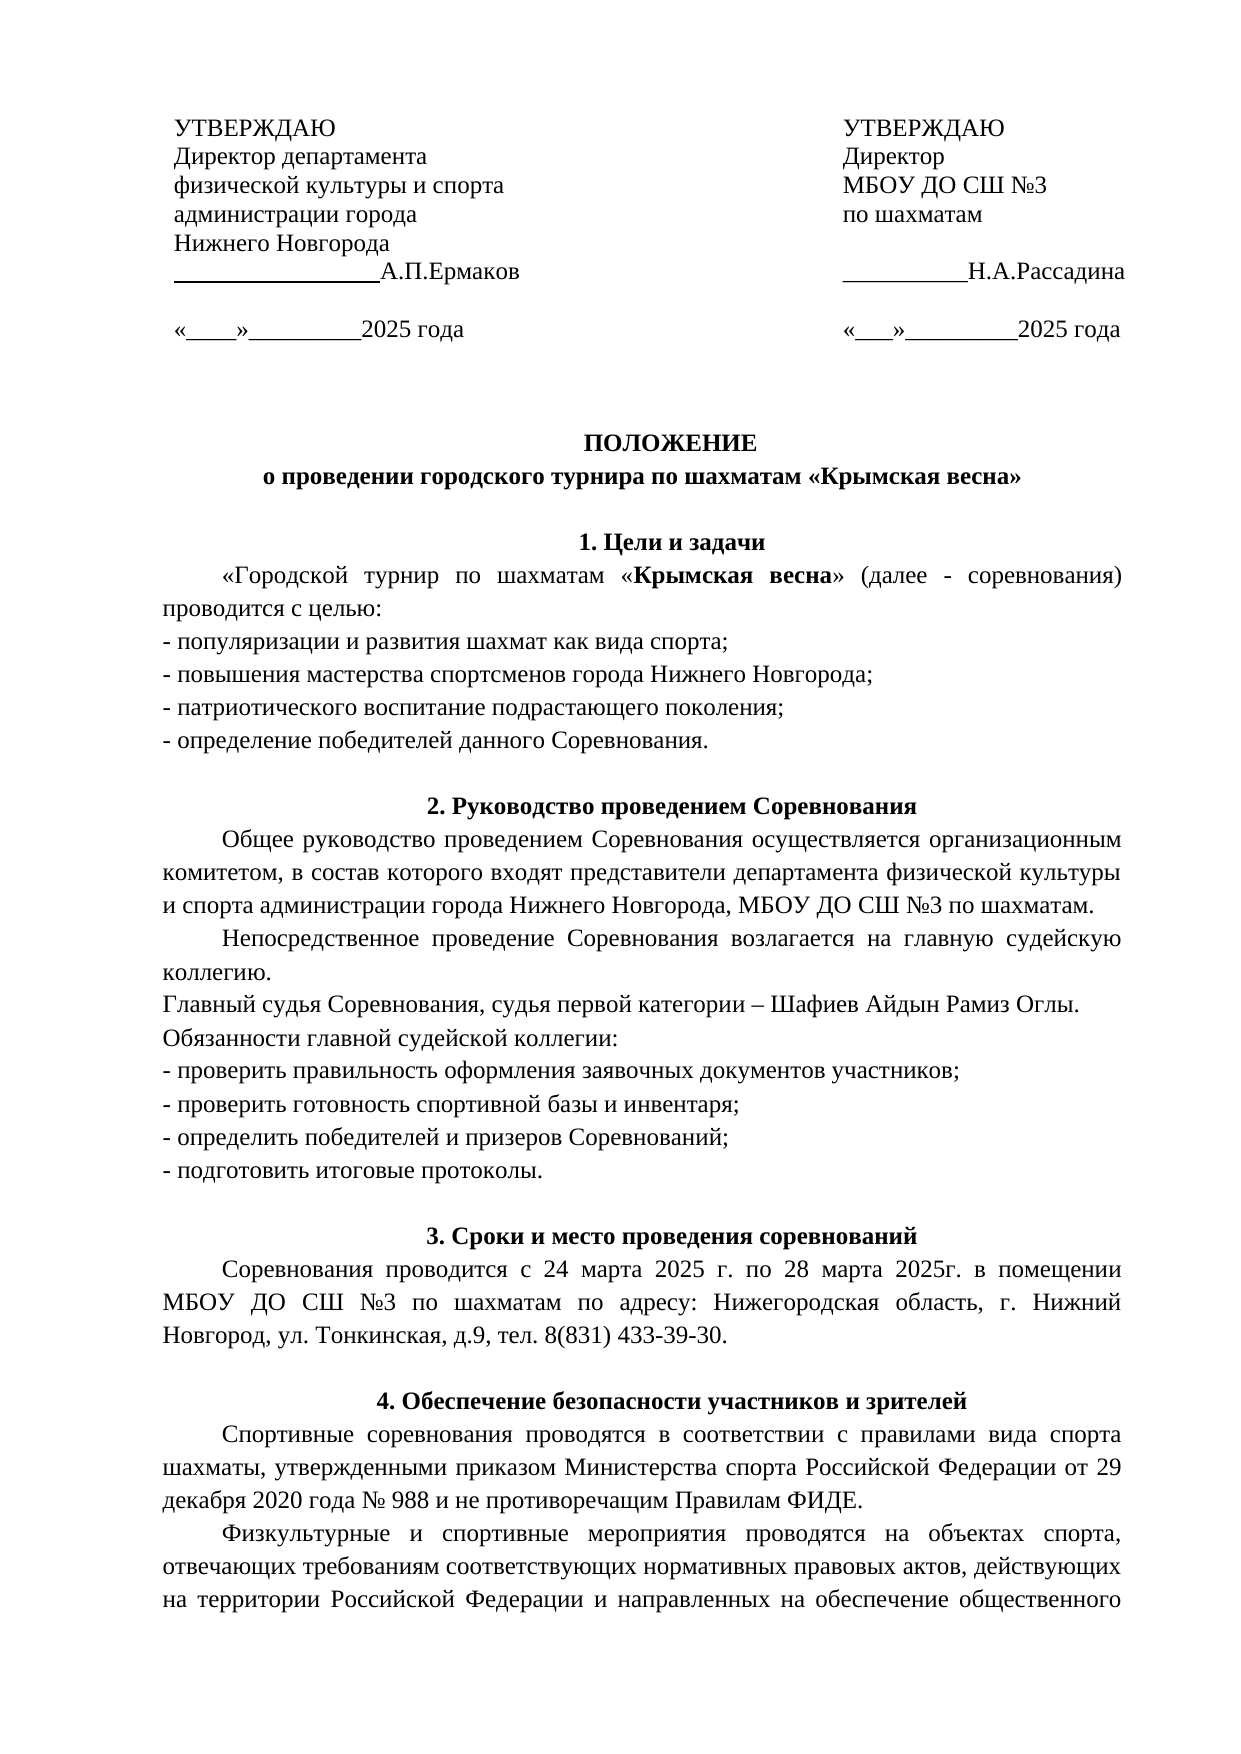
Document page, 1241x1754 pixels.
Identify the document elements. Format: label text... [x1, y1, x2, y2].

table_header УТВЕРЖДАЮ Директор МБОУ ДО СШ №3 по шахматам __________Н.А.Рассадина [842, 113, 1240, 314]
text - повышения мастерства спортсменов города Нижнего Новгорода; [162, 659, 1122, 688]
table_header УТВЕРЖДАЮ Директор департамента физической культуры и спорта администрации города Нижнего Новгорода А.П.Ермаков [163, 113, 842, 314]
text - популяризации и развития шахмат как вида спорта; [162, 626, 1122, 655]
list 3. Сроки и место проведения соревнований [162, 1221, 1122, 1249]
text 2. Руководство проведением Соревнования [162, 791, 1122, 820]
text - патриотического воспитание подрастающего поколения; [162, 692, 1122, 721]
text Соревнования проводится с 24 марта . по 28 марта 2025г. в помещении МБОУ ДО СШ №3 по шахматам по адресу: Нижегородская область, г. Нижний Новгород, ул. Тонкинская, д.9, тел. 8(831) 433-39-30. [162, 1254, 1122, 1348]
text - проверить правильность оформления заявочных документов участников; [162, 1056, 1122, 1084]
text - определить победителей и призеров Соревнований; [162, 1122, 1122, 1150]
text - проверить готовность спортивной базы и инвентаря; [162, 1089, 1122, 1117]
text Спортивные соревнования проводятся в соответствии с правилами вида спорта шахматы, утвержденными приказом Министерства спорта Российской Федерации от 29 декабря 2020 года № 988 и не противоречащим Правилам ФИДЕ. [162, 1419, 1122, 1514]
text Обязанности главной судейской коллегии: [162, 1023, 1122, 1051]
table_cell «____»_________2025 года [163, 314, 842, 343]
list 1. Цели и задачи [162, 527, 1122, 556]
subtitle ПОЛОЖЕНИЕ [162, 428, 1122, 457]
text о проведении городского турнира по шахматам «Крымская весна» [162, 461, 1122, 490]
text 4. Обеспечение безопасности участников и зрителей [162, 1386, 1122, 1414]
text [162, 1518, 1122, 1613]
text - определение победителей данного Соревнования. [162, 725, 1122, 754]
text Общее руководство проведением Соревнования осуществляется организационным комитетом, в состав которого входят представители департамента физической культуры и спорта администрации города Нижнего Новгорода, МБОУ ДО СШ №3 по шахматам. [162, 824, 1122, 919]
text - подготовить итоговые протоколы. [162, 1155, 1122, 1183]
text Непосредственное проведение Соревнования возлагается на главную судейскую коллегию. [162, 923, 1122, 985]
table_cell «___»_________2025 года [842, 314, 1240, 343]
text «Городской турнир по шахматам «Крымская весна» (далее - соревнования) проводится с целью: [162, 560, 1122, 622]
text Главный судья Соревнования, судья первой категории – Шафиев Айдын Рамиз Оглы. [162, 989, 1122, 1018]
